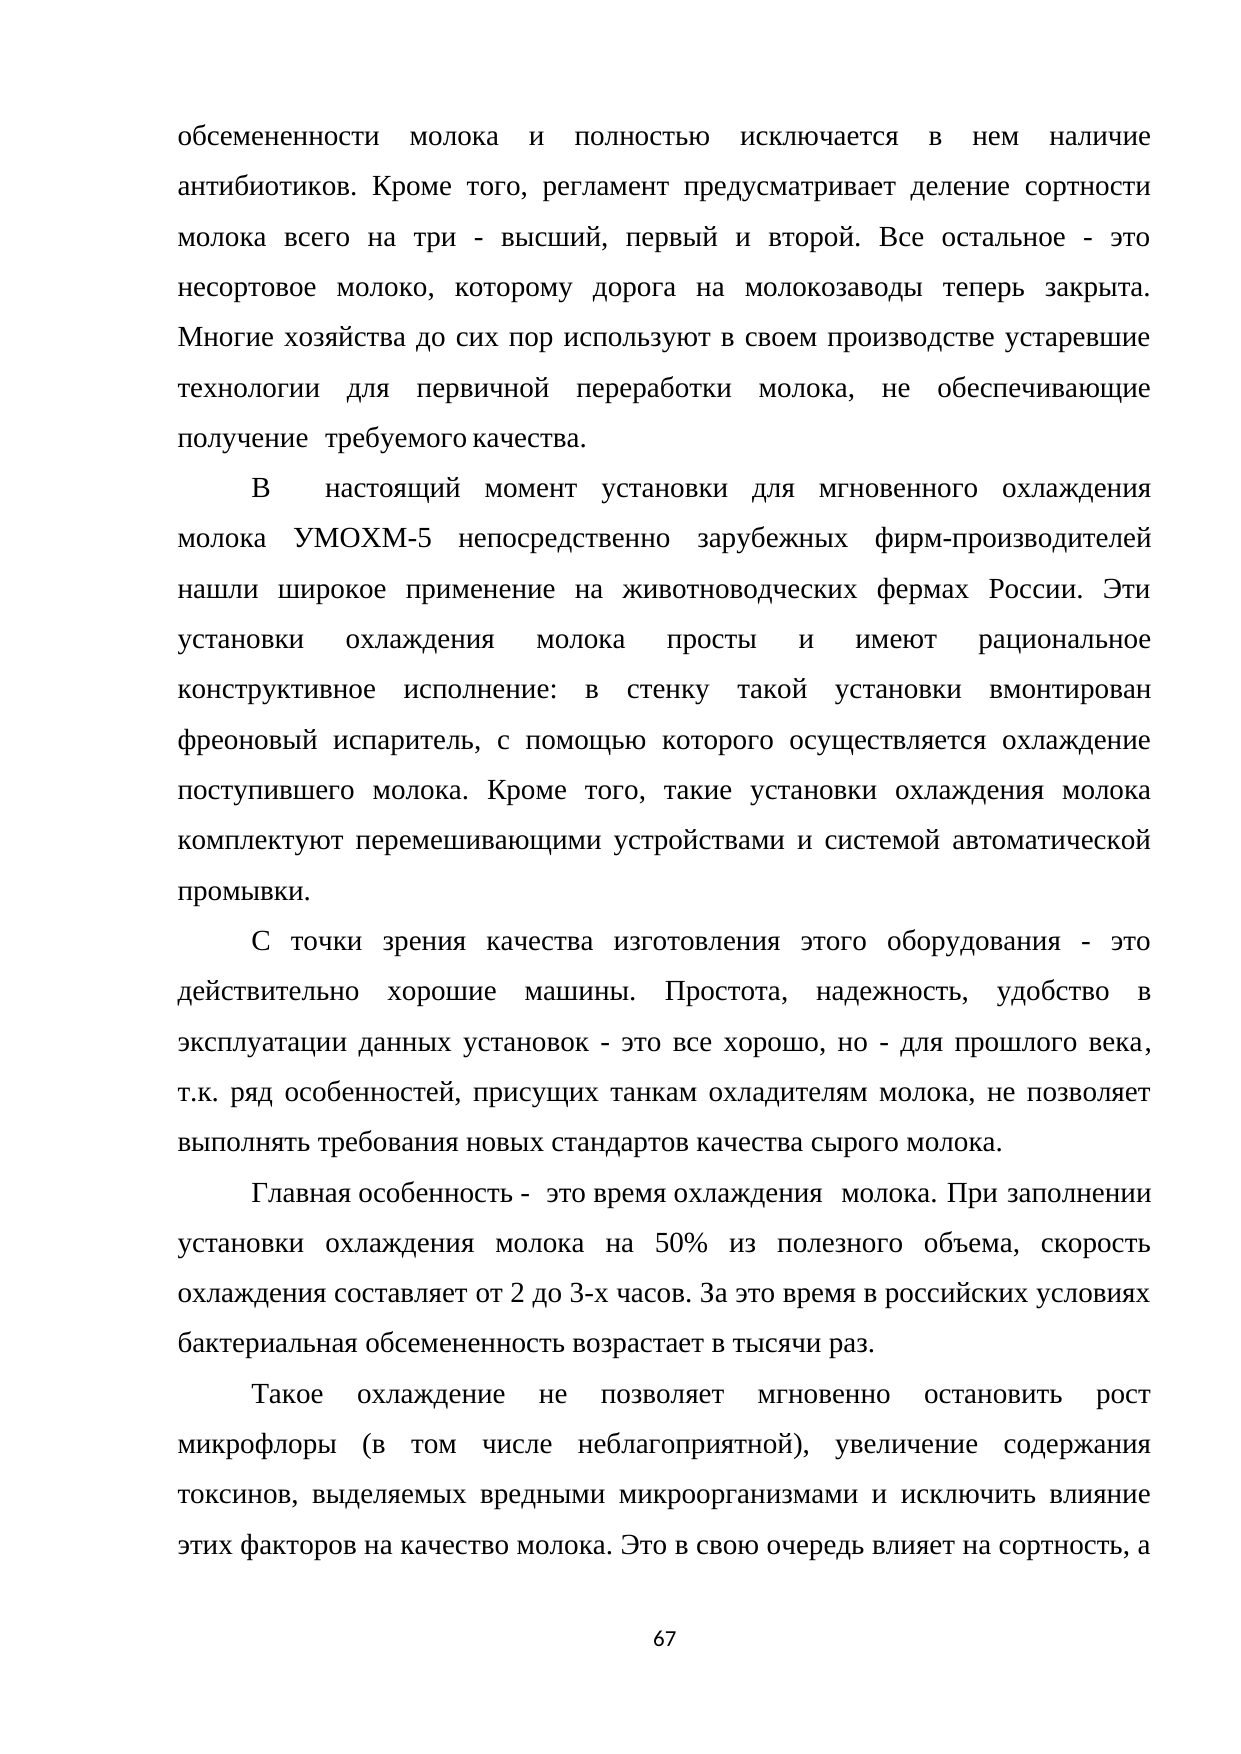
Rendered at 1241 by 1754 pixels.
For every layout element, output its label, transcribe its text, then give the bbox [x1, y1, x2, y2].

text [177, 118, 1152, 453]
text Главная особенность - это время охлаждения молока. При заполнении установки охлаждения молока на 50% из полезного объема, скорость охлаждения составляет от 2 до 3-х часов. За это время в российских условиях бактериальная обсемененность возрастает в тысячи раз. [177, 1175, 1152, 1359]
text В настоящий момент установки для мгновенного охлаждения молока УМОХМ-5 непосредственно зарубежных фирм-производителей нашли широкое применение на животноводческих фермах России. Эти установки охлаждения молока просты и имеют рациональное конструктивное исполнение: в стенку такой установки вмонтирован фреоновый испаритель, с помощью которого осуществляется охлаждение поступившего молока. Кроме того, такие установки охлаждения молока комплектуют перемешивающими устройствами и системой автоматической промывки. [177, 470, 1152, 906]
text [177, 1376, 1152, 1560]
text С точки зрения качества изготовления этого оборудования - это действительно хорошие машины. Простота, надежность, удобство в эксплуатации данных установок - это все хорошо, но - для прошлого века, т.к. ряд особенностей, присущих танкам охладителям молока, не позволяет выполнять требования новых стандартов качества сырого молока. [177, 923, 1152, 1158]
